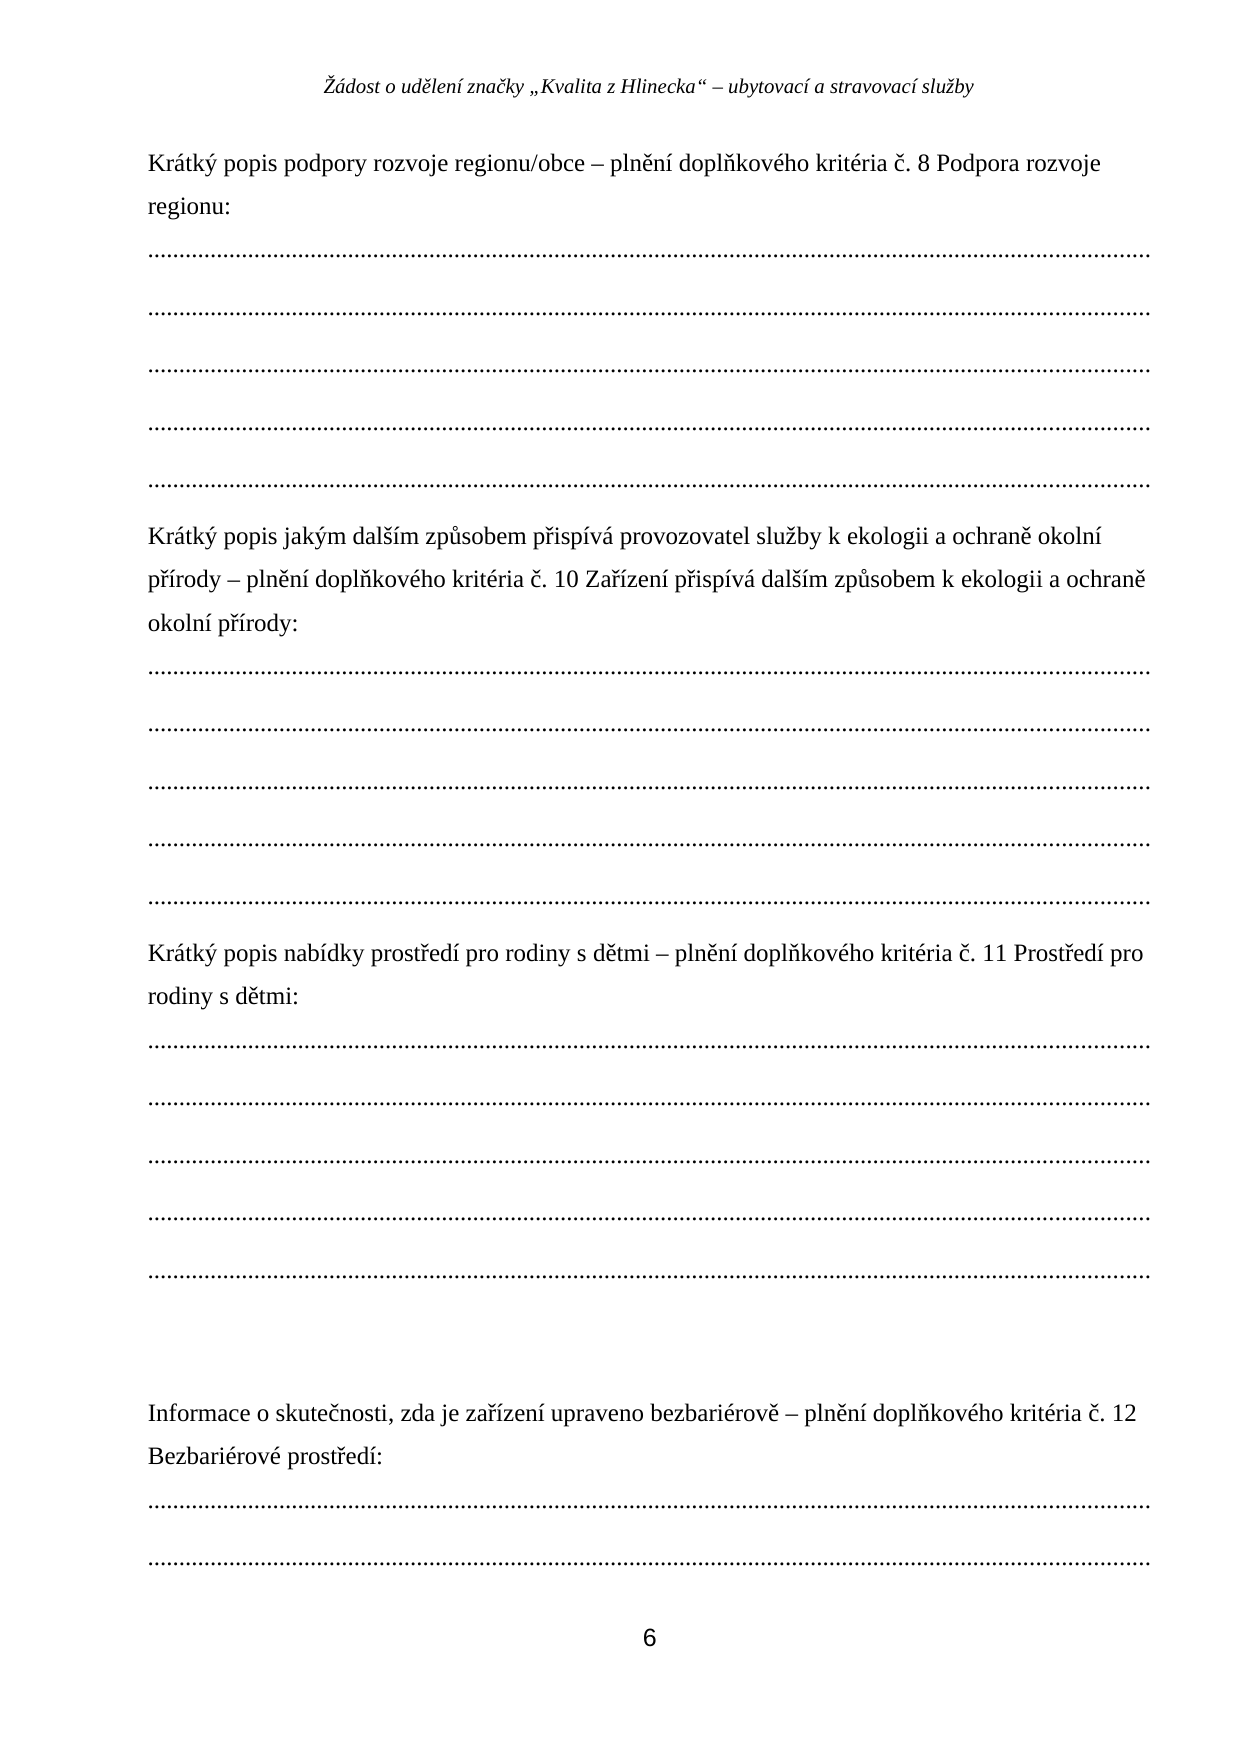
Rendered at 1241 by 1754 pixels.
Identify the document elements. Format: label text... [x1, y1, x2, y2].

text Krátký popis nabídky prostředí pro rodiny s dětmi – plnění doplňkového kritéria č. 11 Prostředí pro rodiny s dětmi: [148, 938, 1152, 1010]
text Krátký popis podpory rozvoje regionu/obce – plnění doplňkového kritéria č. 8 Podpora rozvoje regionu: [148, 148, 1152, 219]
text Informace o skutečnosti, zda je zařízení upraveno bezbariérově – plnění doplňkového kritéria č. 12 Bezbariérové prostředí: [148, 1398, 1152, 1470]
text Krátký popis jakým dalším způsobem přispívá provozovatel služby k ekologii a ochraně okolní přírody – plnění doplňkového kritéria č. 10 Zařízení přispívá dalším způsobem k ekologii a ochraně okolní přírody: [148, 521, 1152, 636]
